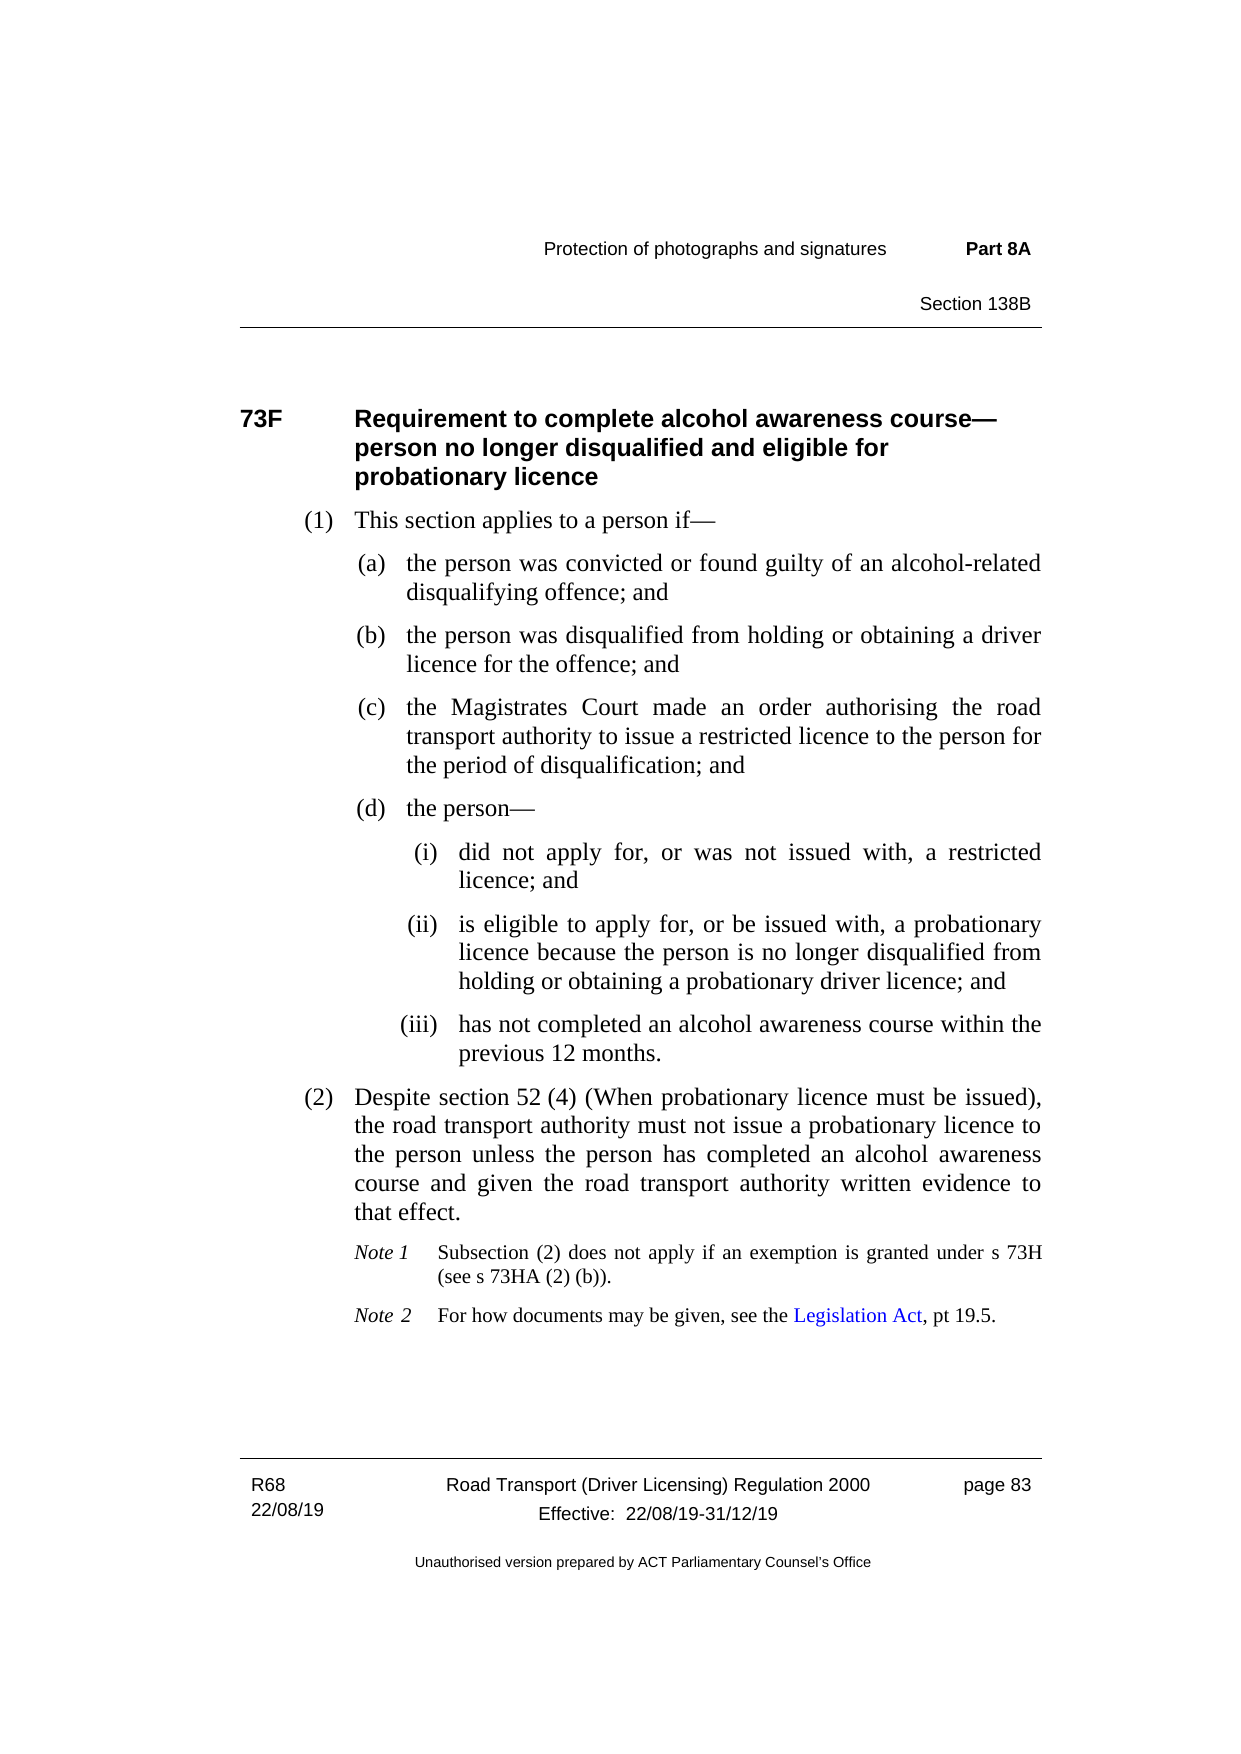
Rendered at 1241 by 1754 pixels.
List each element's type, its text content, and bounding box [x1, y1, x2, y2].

text (b) the person was disqualified from holding or obtaining a driver licence for the offence; and [239, 620, 1042, 678]
text (i) did not apply for, or was not issued with, a restricted licence; and [239, 837, 1042, 894]
text Note 1 Subsection (2) does not apply if an exemption is granted under s 73H (see s 73HA (2) (b)). [354, 1240, 1042, 1288]
text 73F Requirement to complete alcohol awareness course—person no longer disqualified and eligible for probationary licence [239, 404, 1042, 490]
text Note 2 For how documents may be given, see the Legislation Act, pt 19.5. [354, 1303, 1042, 1327]
text (iii) has not completed an alcohol awareness course within the previous 12 months. [239, 1009, 1042, 1067]
text (a) the person was convicted or found guilty of an alcohol-related disqualifying offence; and [239, 548, 1042, 606]
text (1) This section applies to a person if— [239, 505, 1042, 534]
text (2) Despite section 52 (4) (When probationary licence must be issued), the road transport authority must not issue a probationary licence to the person unless the person has completed an alcohol awareness course and given the road transport authority written evidence to that effect. [239, 1082, 1042, 1225]
text (c) the Magistrates Court made an order authorising the road transport authority to issue a restricted licence to the person for the period of disqualification; and [239, 692, 1042, 779]
text (d) the person— [239, 793, 1042, 822]
text (ii) is eligible to apply for, or be issued with, a probationary licence because the person is no longer disqualified from holding or obtaining a probationary driver licence; and [239, 909, 1042, 995]
